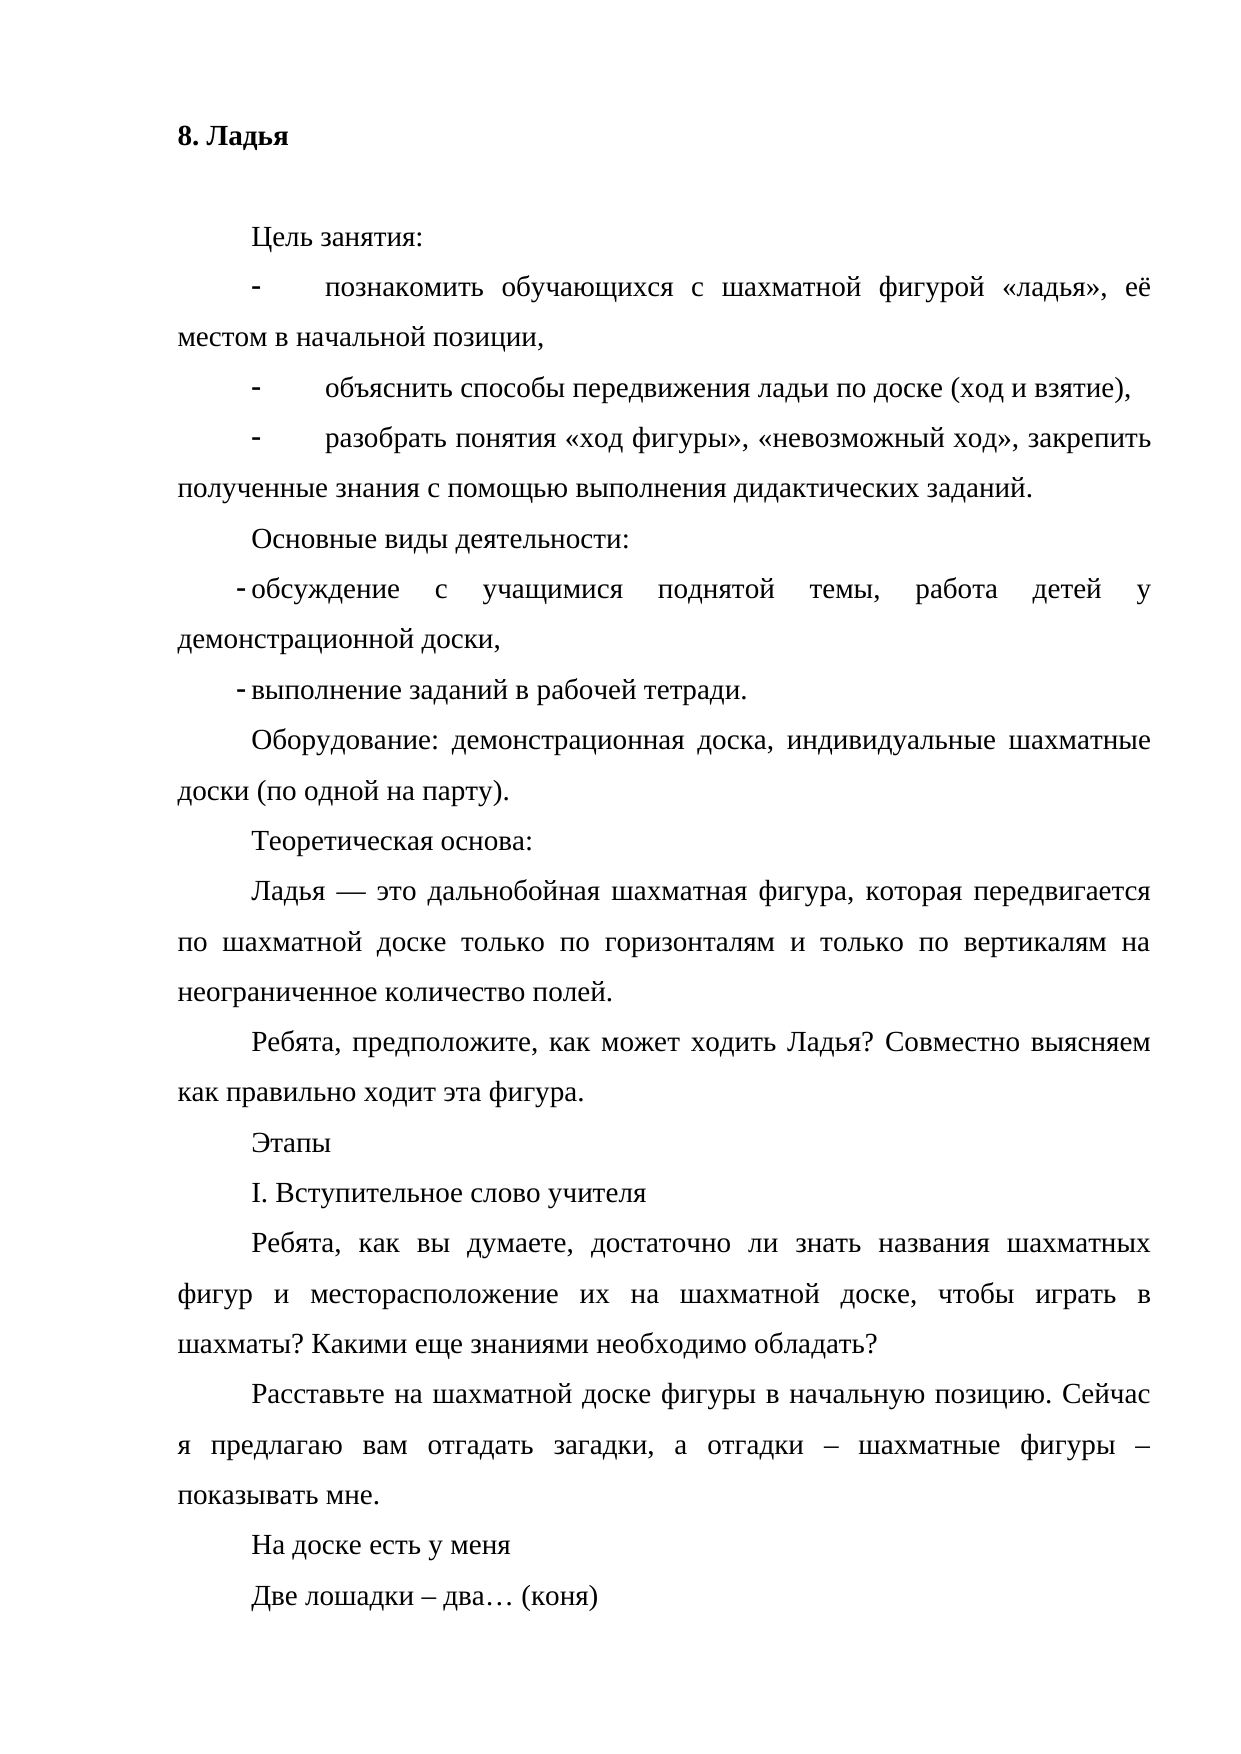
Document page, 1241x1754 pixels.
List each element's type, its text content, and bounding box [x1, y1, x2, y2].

list обсуждение с учащимися поднятой темы, работа детей у демонстрационной доски, [177, 571, 1152, 655]
text Ребята, как вы думаете, достаточно ли знать названия шахматных фигур и месторасположение их на шахматной доске, чтобы играть в шахматы? Какими еще знаниями необходимо обладать? [177, 1226, 1152, 1360]
list выполнение заданий в рабочей тетради. [177, 672, 1152, 706]
list познакомить обучающихся с шахматной фигурой «ладья», её местом в начальной позиции, [177, 269, 1152, 353]
text Оборудование: демонстрационная доска, индивидуальные шахматные доски (по одной на парту). [177, 722, 1152, 806]
text Цель занятия: [177, 219, 1152, 252]
list разобрать понятия «ход фигуры», «невозможный ход», закрепить полученные знания с помощью выполнения дидактических заданий. [177, 420, 1152, 504]
text I. Вступительное слово учителя [177, 1175, 1152, 1209]
text Ребята, предположите, как может ходить Ладья? Совместно выясняем как правильно ходит эта фигура. [177, 1024, 1152, 1108]
list объяснить способы передвижения ладьи по доске (ход и взятие), [177, 370, 1152, 403]
text 8. Ладья [177, 118, 1152, 152]
text На доске есть у меня [177, 1527, 1152, 1561]
text Ладья — это дальнобойная шахматная фигура, которая передвигается по шахматной доске только по горизонталям и только по вертикалям на неограниченное количество полей. [177, 873, 1152, 1007]
text Основные виды деятельности: [177, 521, 1152, 554]
text Теоретическая основа: [177, 823, 1152, 857]
text Расставьте на шахматной доске фигуры в начальную позицию. Сейчас я предлагаю вам отгадать загадки, а отгадки – шахматные фигуры – показывать мне. [177, 1376, 1152, 1511]
text Две лошадки – два… (коня) [177, 1578, 1152, 1611]
text Этапы [177, 1125, 1152, 1158]
